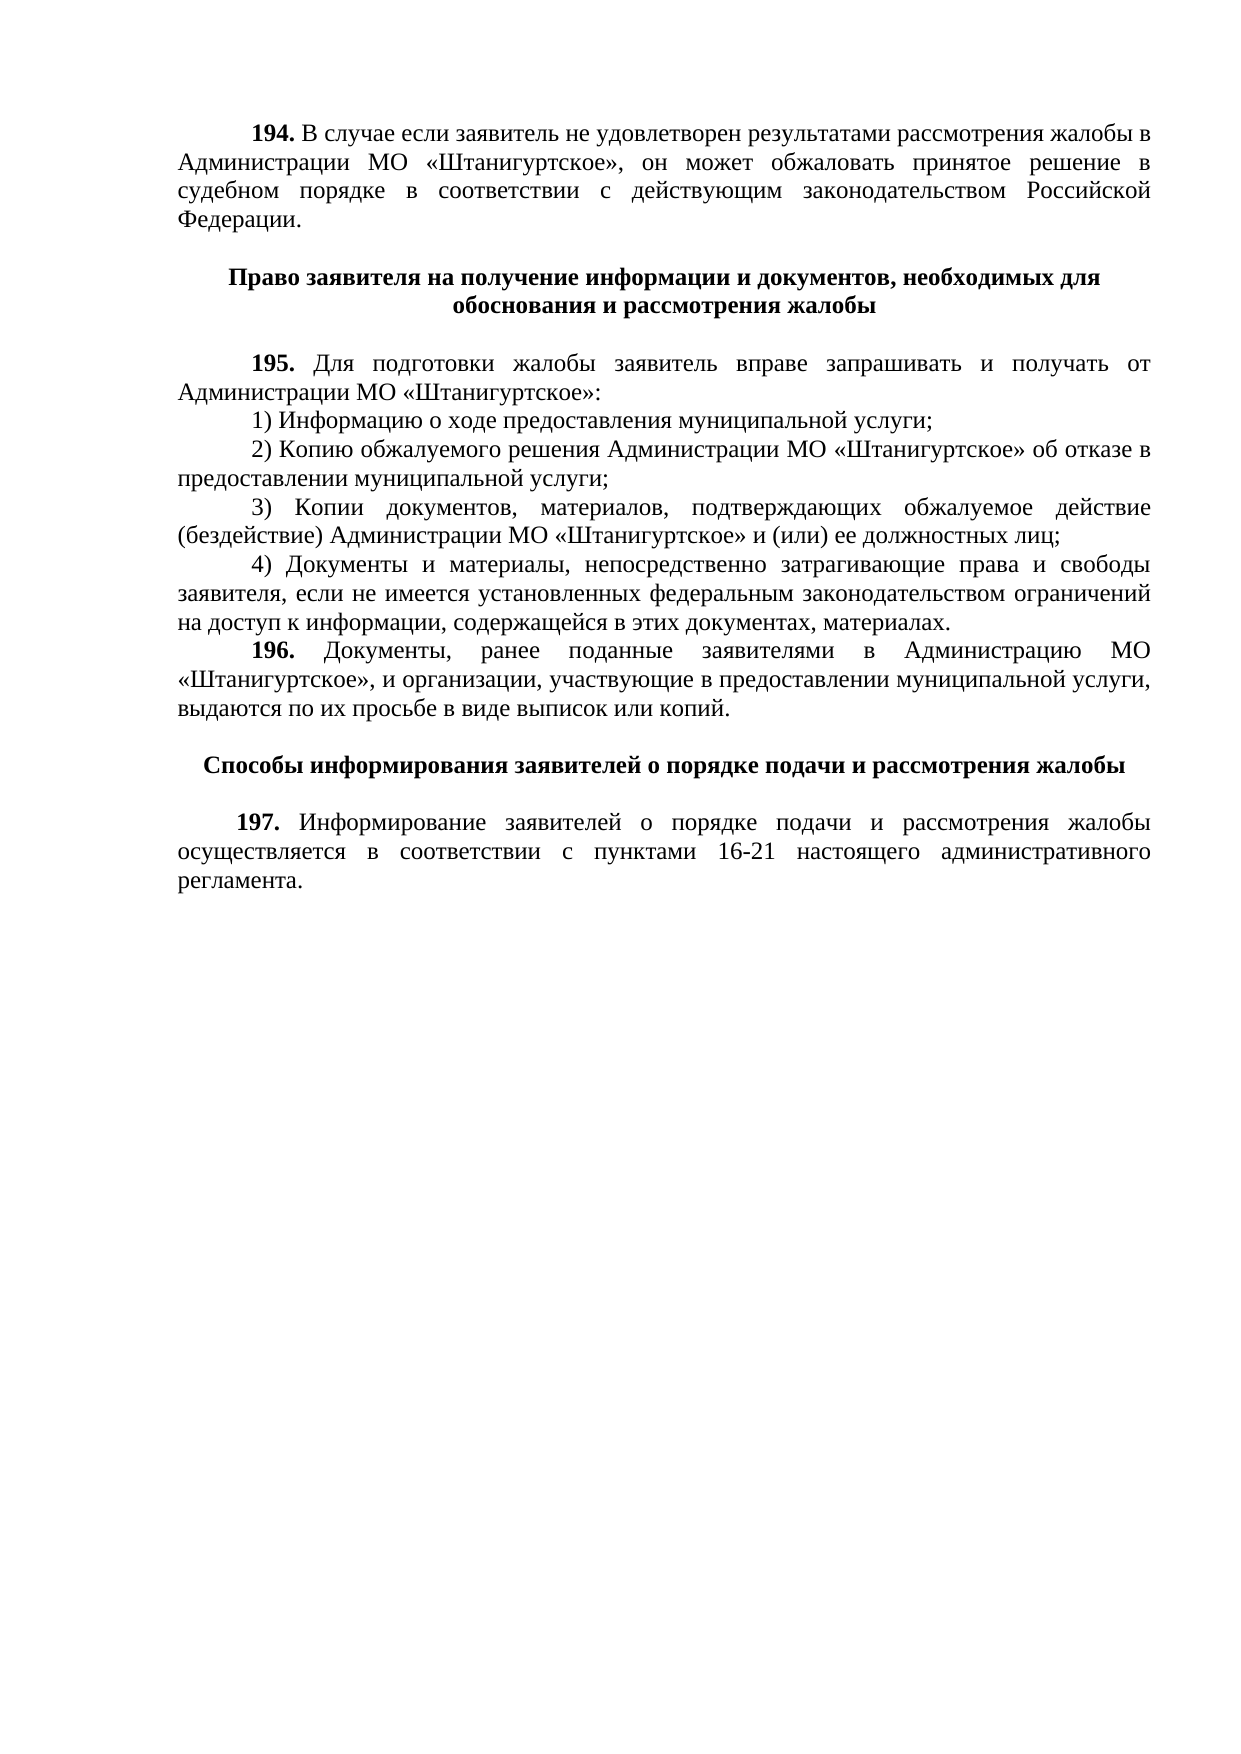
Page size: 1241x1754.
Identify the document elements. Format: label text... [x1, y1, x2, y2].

text 3) Копии документов, материалов, подтверждающих обжалуемое действие (бездействие) Администрации МО «Штанигуртское» и (или) ее должностных лиц; [177, 492, 1152, 549]
text 4) Документы и материалы, непосредственно затрагивающие права и свободы заявителя, если не имеется установленных федеральным законодательством ограничений на доступ к информации, содержащейся в этих документах, материалах. [177, 549, 1152, 636]
text Право заявителя на получение информации и документов, необходимых для обоснования и рассмотрения жалобы [177, 262, 1152, 319]
text 2) Копию обжалуемого решения Администрации МО «Штанигуртское» об отказе в предоставлении муниципальной услуги; [177, 434, 1152, 492]
text 1) Информацию о ходе предоставления муниципальной услуги; [177, 406, 1152, 434]
text 197. Информирование заявителей о порядке подачи и рассмотрения жалобы осуществляется в соответствии с пунктами 16-21 настоящего административного регламента. [177, 807, 1152, 894]
text 195. Для подготовки жалобы заявитель вправе запрашивать и получать от Администрации МО «Штанигуртское»: [177, 348, 1152, 406]
text 194. В случае если заявитель не удовлетворен результатами рассмотрения жалобы в Администрации МО «Штанигуртское», он может обжаловать принятое решение в судебном порядке в соответствии с действующим законодательством Российской Федерации. [177, 118, 1152, 233]
text 196. Документы, ранее поданные заявителями в Администрацию МО «Штанигуртское», и организации, участвующие в предоставлении муниципальной услуги, выдаются по их просьбе в виде выписок или копий. [177, 636, 1152, 722]
text Способы информирования заявителей о порядке подачи и рассмотрения жалобы [177, 751, 1152, 779]
